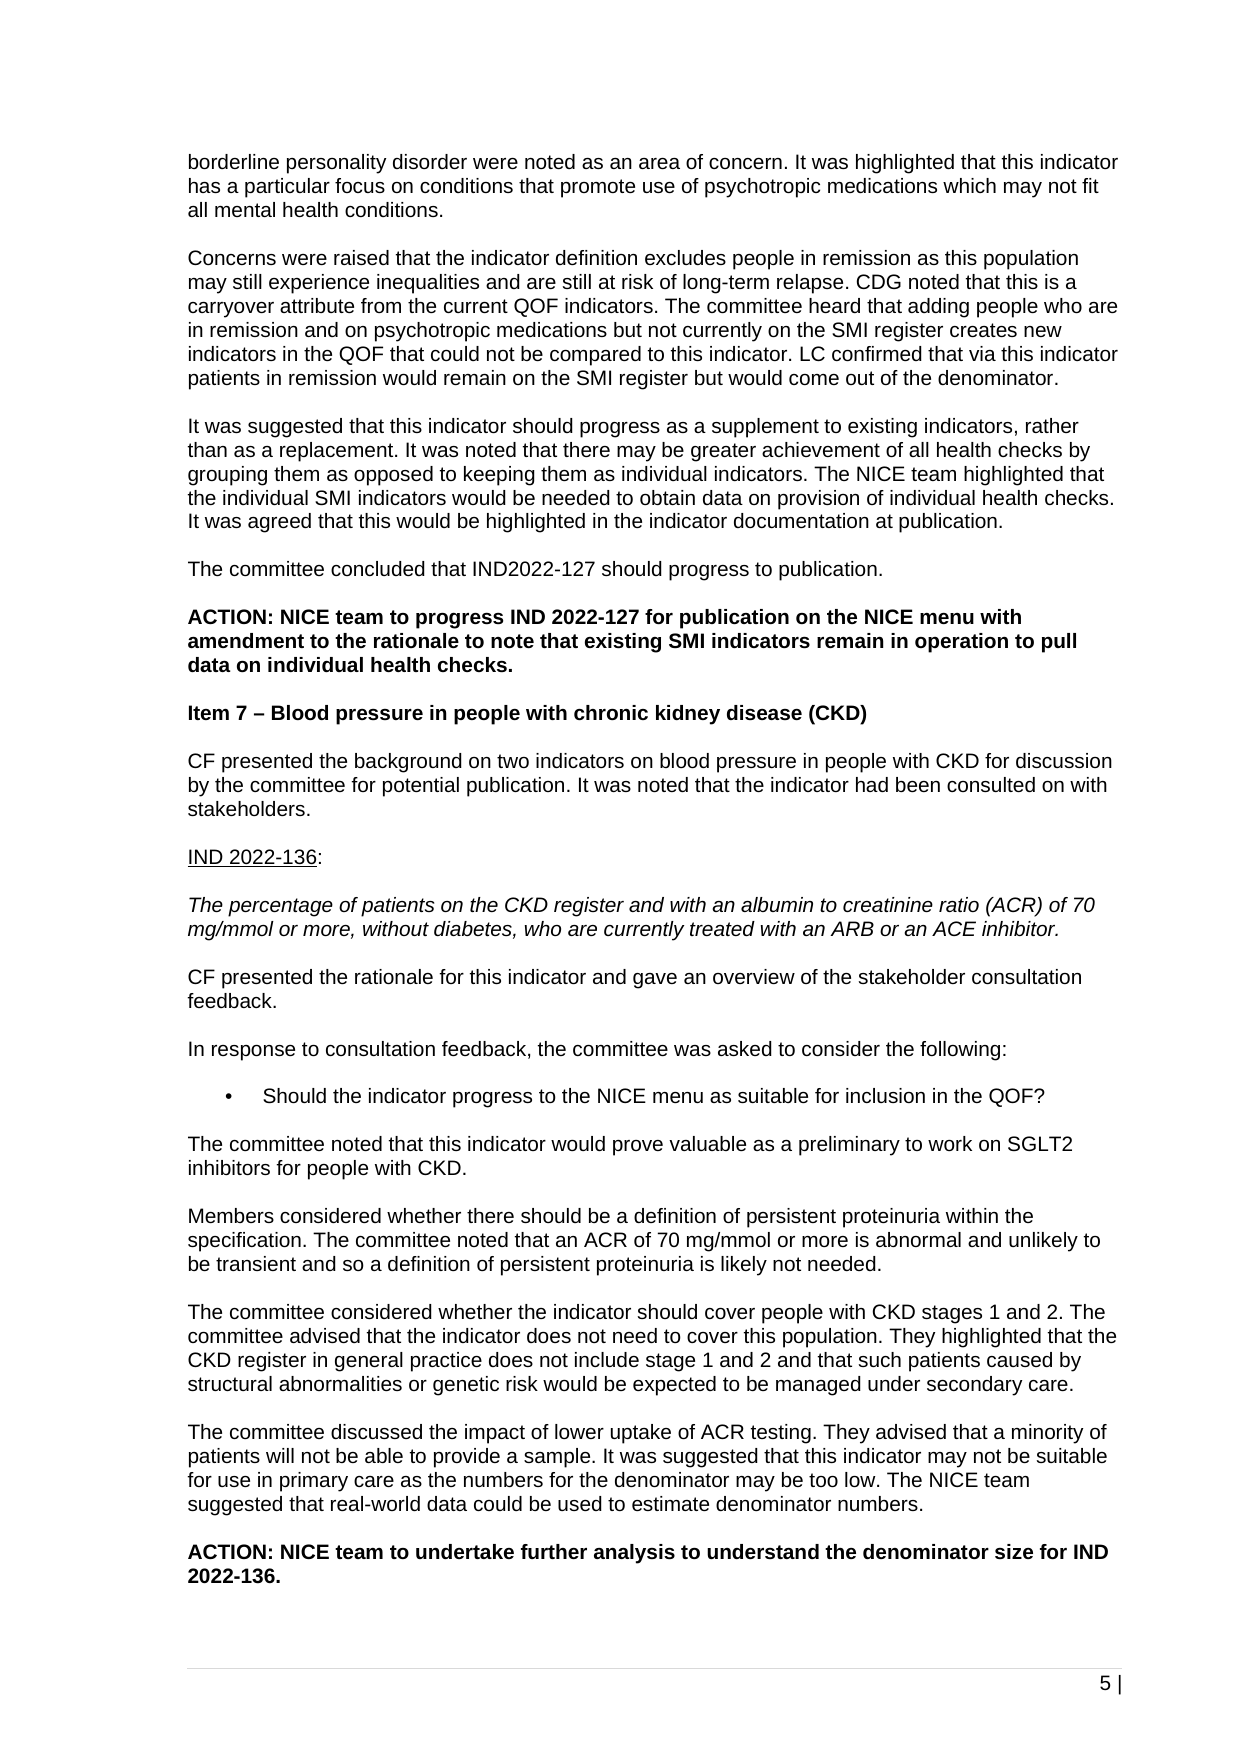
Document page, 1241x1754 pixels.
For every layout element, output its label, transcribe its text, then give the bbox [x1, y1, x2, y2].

text Members considered whether there should be a definition of persistent proteinuria within the specification. The committee noted that an ACR of 70 mg/mmol or more is abnormal and unlikely to be transient and so a definition of persistent proteinuria is likely not needed. [187, 1204, 1122, 1276]
text The percentage of patients on the CKD register and with an albumin to creatinine ratio (ACR) of 70 mg/mmol or more, without diabetes, who are currently treated with an ARB or an ACE inhibitor. [187, 893, 1122, 941]
text The committee noted that this indicator would prove valuable as a preliminary to work on SGLT2 inhibitors for people with CKD. [187, 1132, 1122, 1180]
text The committee discussed the impact of lower uptake of ACR testing. They advised that a minority of patients will not be able to provide a sample. It was suggested that this indicator may not be suitable for use in primary care as the numbers for the denominator may be too low. The NICE team suggested that real-world data could be used to estimate denominator numbers. [187, 1420, 1122, 1516]
text CF presented the background on two indicators on blood pressure in people with CKD for discussion by the committee for potential publication. It was noted that the indicator had been consulted on with stakeholders. [187, 749, 1122, 821]
text CF presented the rationale for this indicator and gave an overview of the stakeholder consultation feedback. [187, 964, 1122, 1012]
list Should the indicator progress to the NICE menu as suitable for inclusion in the QOF? [225, 1084, 1122, 1108]
text It was suggested that this indicator should progress as a supplement to existing indicators, rather than as a replacement. It was noted that there may be greater achievement of all health checks by grouping them as opposed to keeping them as individual indicators. The NICE team highlighted that the individual SMI indicators would be needed to obtain data on provision of individual health checks. It was agreed that this would be highlighted in the indicator documentation at publication. [187, 413, 1122, 533]
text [187, 150, 1122, 222]
text IND 2022-136: [187, 845, 1122, 869]
text The committee concluded that IND2022-127 should progress to publication. [187, 557, 1122, 581]
text In response to consultation feedback, the committee was asked to consider the following: [187, 1036, 1122, 1060]
text ACTION: NICE team to progress IND 2022-127 for publication on the NICE menu with amendment to the rationale to note that existing SMI indicators remain in operation to pull data on individual health checks. [187, 605, 1122, 677]
text The committee considered whether the indicator should cover people with CKD stages 1 and 2. The committee advised that the indicator does not need to cover this population. They highlighted that the CKD register in general practice does not include stage 1 and 2 and that such patients caused by structural abnormalities or genetic risk would be expected to be managed under secondary care. [187, 1300, 1122, 1396]
text Item 7 – Blood pressure in people with chronic kidney disease (CKD) [187, 701, 1122, 725]
text Concerns were raised that the indicator definition excludes people in remission as this population may still experience inequalities and are still at risk of long-term relapse. CDG noted that this is a carryover attribute from the current QOF indicators. The committee heard that adding people who are in remission and on psychotropic medications but not currently on the SMI register creates new indicators in the QOF that could not be compared to this indicator. LC confirmed that via this indicator patients in remission would remain on the SMI register but would come out of the denominator. [187, 246, 1122, 389]
text ACTION: NICE team to undertake further analysis to understand the denominator size for IND 2022-136. [187, 1539, 1122, 1587]
